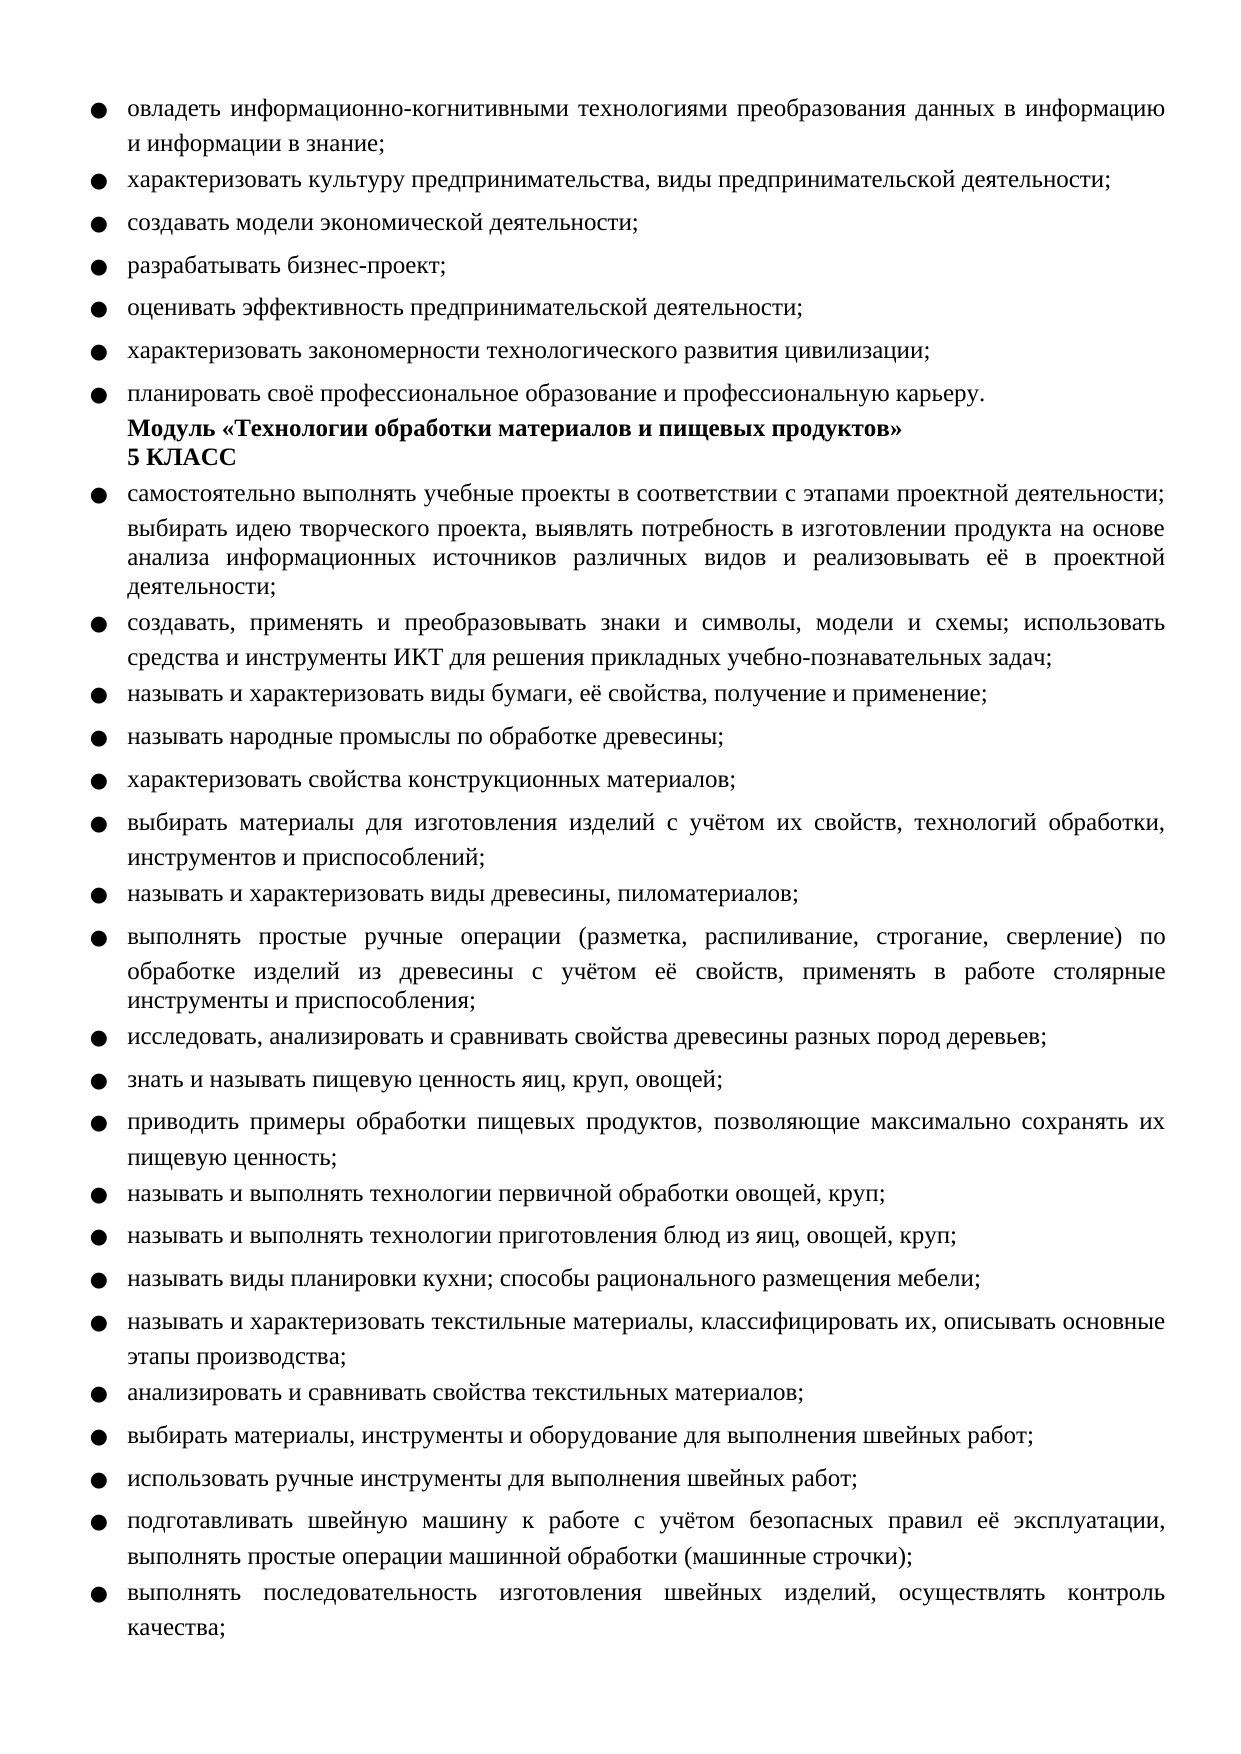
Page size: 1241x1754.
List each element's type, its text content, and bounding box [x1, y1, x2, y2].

list называть народные промыслы по обработке древесины; [89, 714, 1166, 756]
list самостоятельно выполнять учебные проекты в соответствии с этапами проектной деятельности; выбирать идею творческого проекта, выявлять потребность в изготовлении продукта на основе анализа информационных источников различных видов и реализовывать её в проектной деятельности; [89, 471, 1166, 599]
list характеризовать свойства конструкционных материалов; [89, 756, 1166, 799]
list называть и характеризовать виды бумаги, её свойства, получение и применение; [89, 671, 1166, 714]
text 5 КЛАСС [103, 442, 1166, 471]
list планировать своё профессиональное образование и профессиональную карьеру. [89, 370, 1166, 413]
list выбирать материалы, инструменты и оборудование для выполнения швейных работ; [89, 1413, 1166, 1455]
list называть и характеризовать виды древесины, пиломатериалов; [89, 871, 1166, 913]
list называть виды планировки кухни; способы рационального размещения мебели; [89, 1256, 1166, 1298]
list оценивать эффективность предпринимательской деятельности; [89, 285, 1166, 328]
list знать и называть пищевую ценность яиц, круп, овощей; [89, 1056, 1166, 1099]
list характеризовать закономерности технологического развития цивилизации; [89, 328, 1166, 370]
list использовать ручные инструменты для выполнения швейных работ; [89, 1455, 1166, 1498]
list подготавливать швейную машину к работе с учётом безопасных правил её эксплуатации, выполнять простые операции машинной обработки (машинные строчки); [89, 1498, 1166, 1569]
list выполнять простые ручные операции (разметка, распиливание, строгание, сверление) по обработке изделий из древесины с учётом её свойств, применять в работе столярные инструменты и приспособления; [89, 913, 1166, 1013]
list характеризовать культуру предпринимательства, виды предпринимательской деятельности; [89, 157, 1166, 199]
list исследовать, анализировать и сравнивать свойства древесины разных пород деревьев; [89, 1013, 1166, 1056]
list выбирать материалы для изготовления изделий с учётом их свойств, технологий обработки, инструментов и приспособлений; [89, 799, 1166, 871]
list называть и характеризовать текстильные материалы, классифицировать их, описывать основные этапы производства; [89, 1298, 1166, 1370]
list называть и выполнять технологии первичной обработки овощей, круп; [89, 1170, 1166, 1213]
list приводить примеры обработки пищевых продуктов, позволяющие максимально сохранять их пищевую ценность; [89, 1099, 1166, 1170]
list называть и выполнять технологии приготовления блюд из яиц, овощей, круп; [89, 1213, 1166, 1256]
list разрабатывать бизнес-проект; [89, 242, 1166, 285]
list создавать модели экономической деятельности; [89, 199, 1166, 242]
list анализировать и сравнивать свойства текстильных материалов; [89, 1370, 1166, 1413]
list выполнять последовательность изготовления швейных изделий, осуществлять контроль качества; [89, 1569, 1166, 1641]
text Модуль «Технологии обработки материалов и пищевых продуктов» [103, 413, 1166, 442]
list овладеть информационно-когнитивными технологиями преобразования данных в информацию и информации в знание; [89, 85, 1166, 157]
list создавать, применять и преобразовывать знаки и символы, модели и схемы; использовать средства и инструменты ИКТ для решения прикладных учебно-познавательных задач; [89, 599, 1166, 671]
